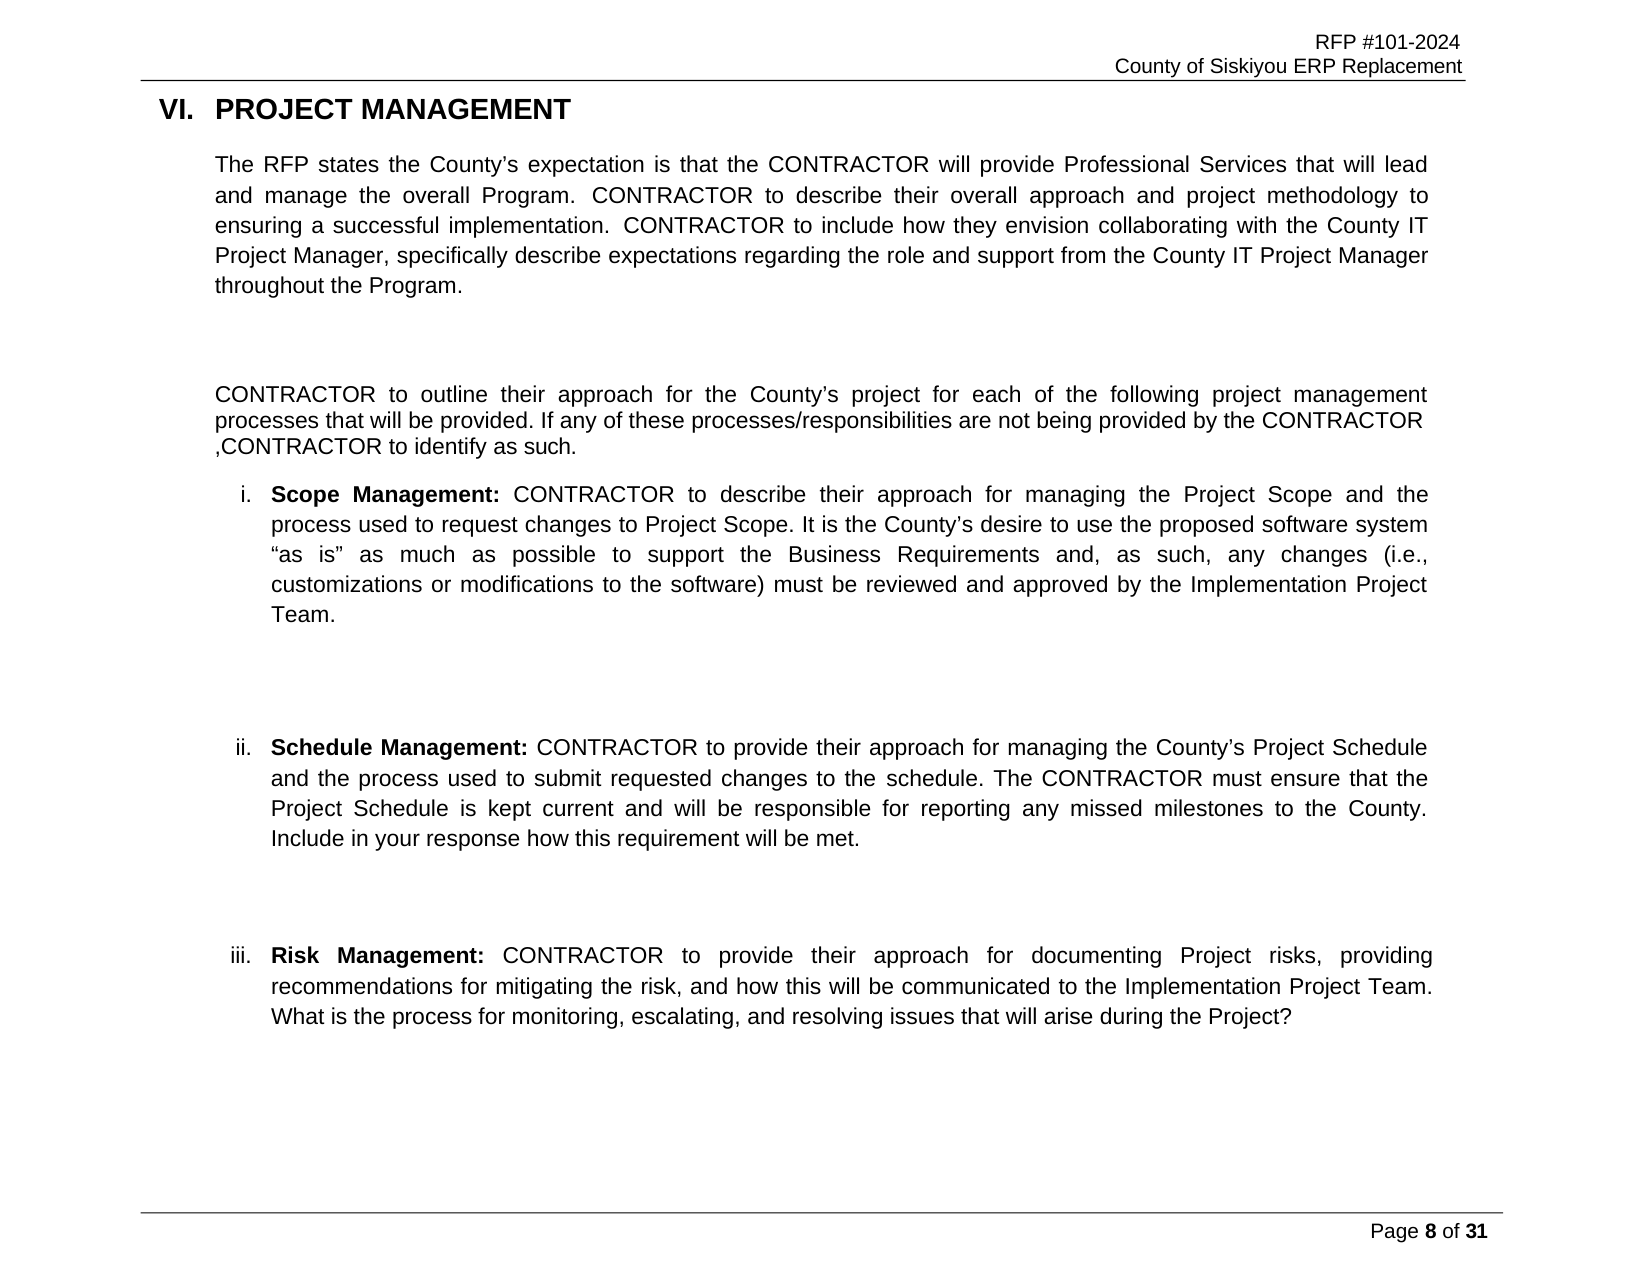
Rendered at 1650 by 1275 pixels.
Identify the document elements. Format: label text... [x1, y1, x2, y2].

subtitle PROJECT MANAGEMENT [159, 92, 1596, 125]
list Scope Management: CONTRACTOR to describe their approach for managing the Project Scope and the process used to request changes to Project Scope. It is the County’s desire to use the proposed software system “as is” as much as possible to support the Business Requirements and, as such, any changes (i.e., customizations or modifications to the software) must be reviewed and approved by the Implementation Project Team. [240, 481, 1429, 628]
list Schedule Management: CONTRACTOR to provide their approach for managing the County’s Project Schedule and the process used to submit requested changes to the schedule. The CONTRACTOR must ensure that the Project Schedule is kept current and will be responsible for reporting any missed milestones to the County. Include in your response how this requirement will be met. [235, 734, 1429, 851]
list Risk Management: CONTRACTOR to provide their approach for documenting Project risks, providing recommendations for mitigating the risk, and how this will be communicated to the Implementation Project Team. What is the process for monitoring, escalating, and resolving issues that will arise during the Project? [230, 942, 1434, 1029]
text The RFP states the County’s expectation is that the CONTRACTOR will provide Professional Services that will lead and manage the overall Program. CONTRACTOR to describe their overall approach and project methodology to ensuring a successful implementation. CONTRACTOR to include how they envision collaborating with the County IT Project Manager, specifically describe expectations regarding the role and support from the County IT Project Manager throughout the Program. [214, 151, 1429, 298]
text CONTRACTOR to outline their approach for the County’s project for each of the following project management processes that will be provided. If any of these processes/responsibilities are not being provided by the CONTRACTOR [214, 381, 1429, 433]
text ,CONTRACTOR to identify as such. [214, 433, 1596, 460]
